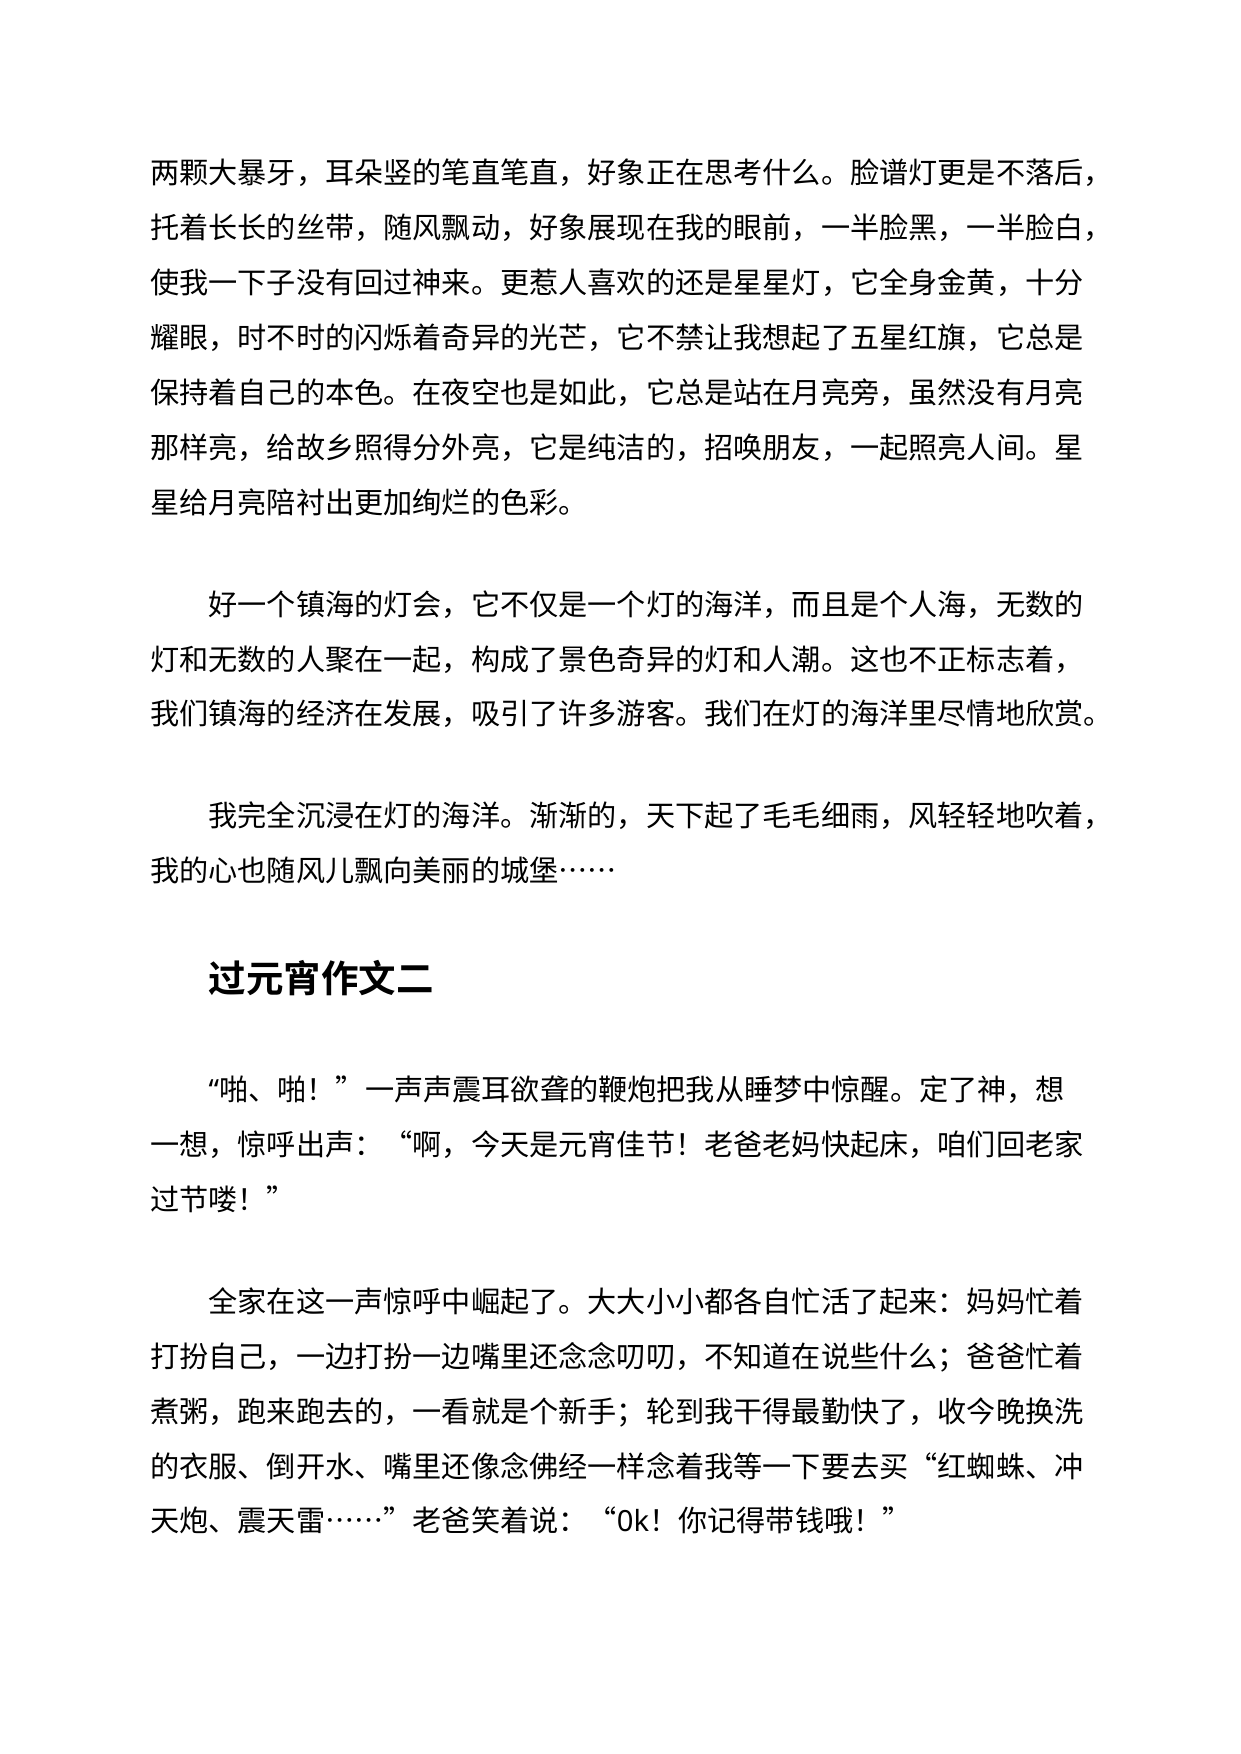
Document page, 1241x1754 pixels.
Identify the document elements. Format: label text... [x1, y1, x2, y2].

text 好一个镇海的灯会，它不仅是一个灯的海洋，而且是个人海，无数的灯和无数的人聚在一起，构成了景色奇异的灯和人潮。这也不正标志着，我们镇海的经济在发展，吸引了许多游客。我们在灯的海洋里尽情地欣赏。 [150, 581, 1090, 733]
text 全家在这一声惊呼中崛起了。大大小小都各自忙活了起来：妈妈忙着打扮自己，一边打扮一边嘴里还念念叨叨，不知道在说些什么；爸爸忙着煮粥，跑来跑去的，一看就是个新手；轮到我干得最勤快了，收今晚换洗的衣服、倒开水、嘴里还像念佛经一样念着我等一下要去买“红蜘蛛、冲天炮、震天雷……”老爸笑着说：“0k！你记得带钱哦！” [150, 1278, 1090, 1540]
text 过元宵作文二 [150, 949, 1090, 1004]
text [150, 150, 1090, 522]
text “啪、啪！”一声声震耳欲聋的鞭炮把我从睡梦中惊醒。定了神，想一想，惊呼出声：“啊，今天是元宵佳节！老爸老妈快起床，咱们回老家过节喽！” [150, 1067, 1090, 1219]
text 我完全沉浸在灯的海洋。渐渐的，天下起了毛毛细雨，风轻轻地吹着，我的心也随风儿飘向美丽的城堡…… [150, 793, 1090, 890]
